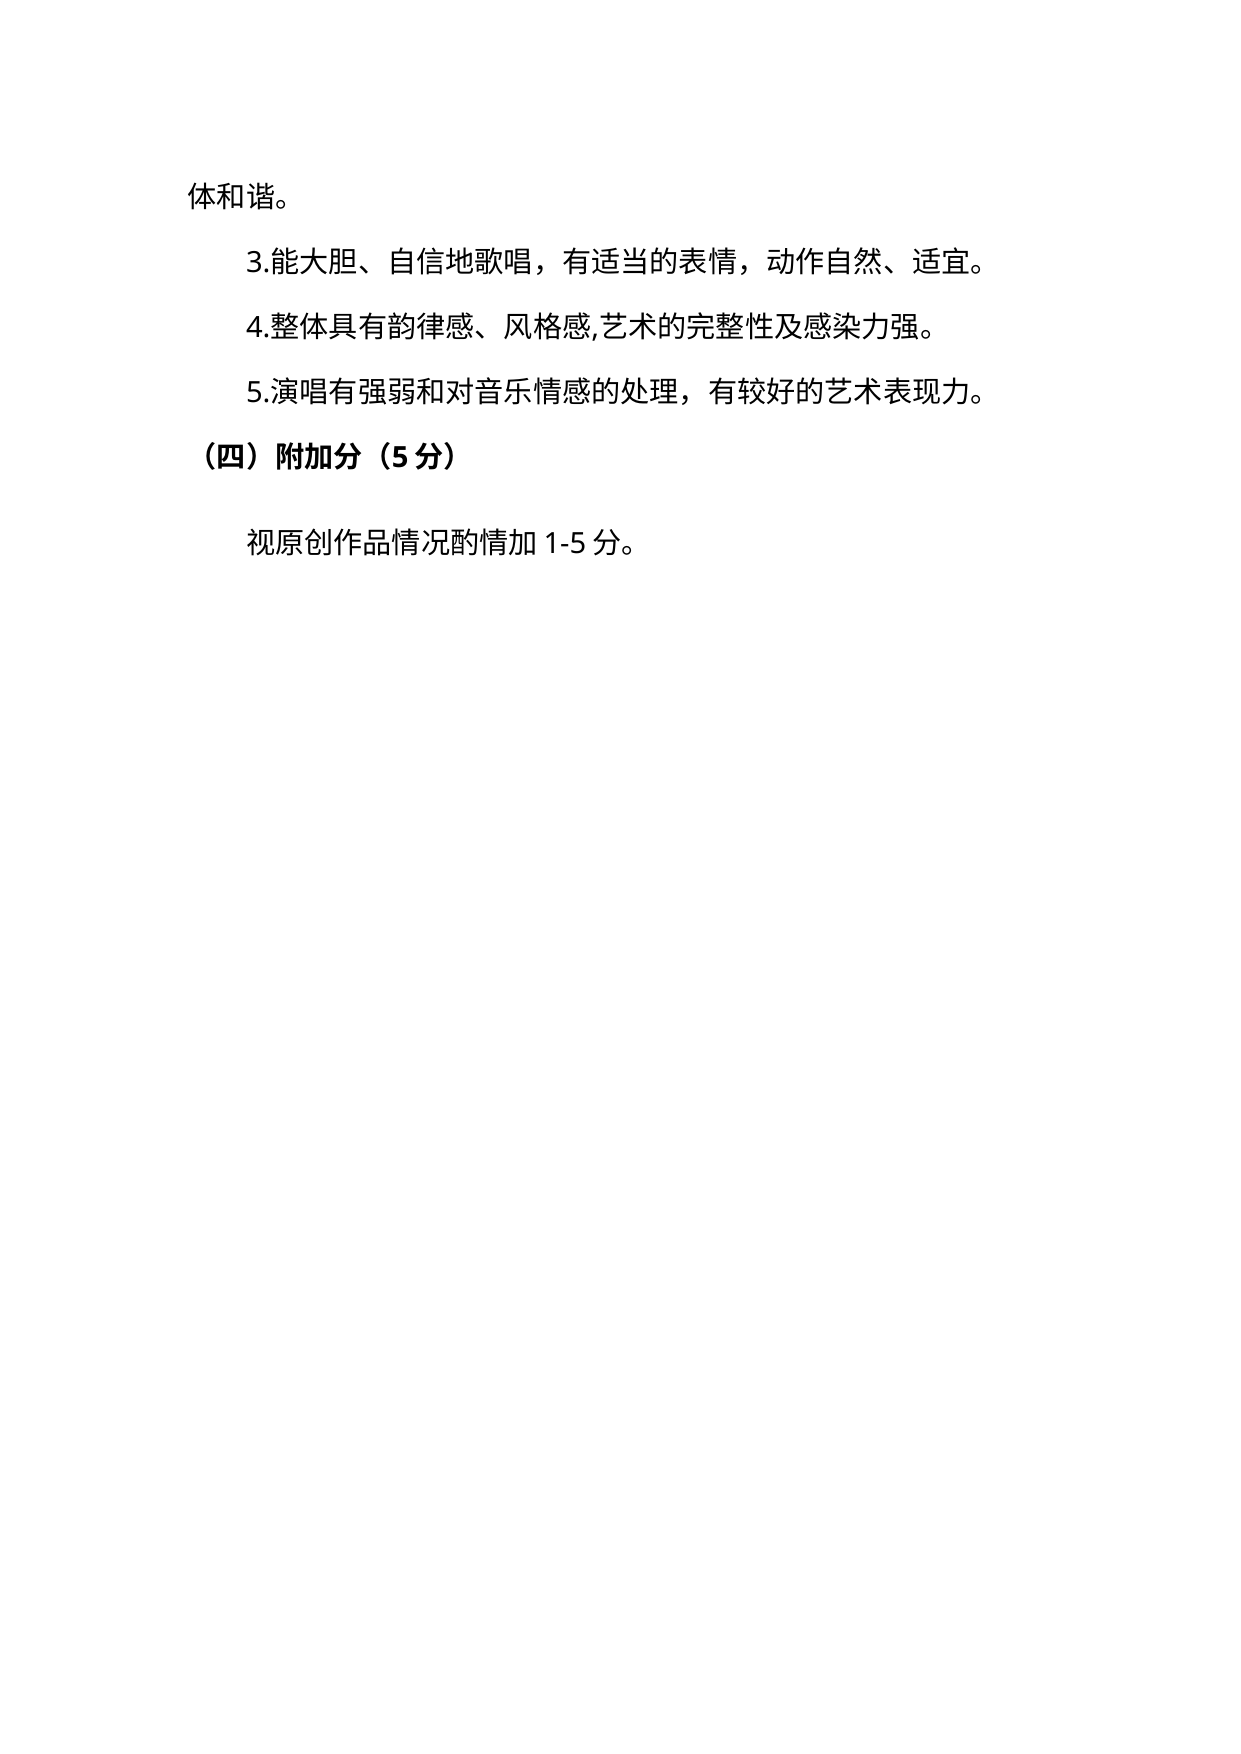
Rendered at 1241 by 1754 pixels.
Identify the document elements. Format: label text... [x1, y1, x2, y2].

text 3.能大胆、自信地歌唱，有适当的表情，动作自然、适宜。 [187, 227, 1053, 292]
text 视原创作品情况酌情加1-5分。 [187, 508, 1053, 573]
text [187, 162, 1053, 227]
text 5.演唱有强弱和对音乐情感的处理，有较好的艺术表现力。 [187, 357, 1053, 422]
text （四）附加分（5分） [187, 422, 1053, 487]
text 4.整体具有韵律感、风格感,艺术的完整性及感染力强。 [187, 292, 1053, 357]
